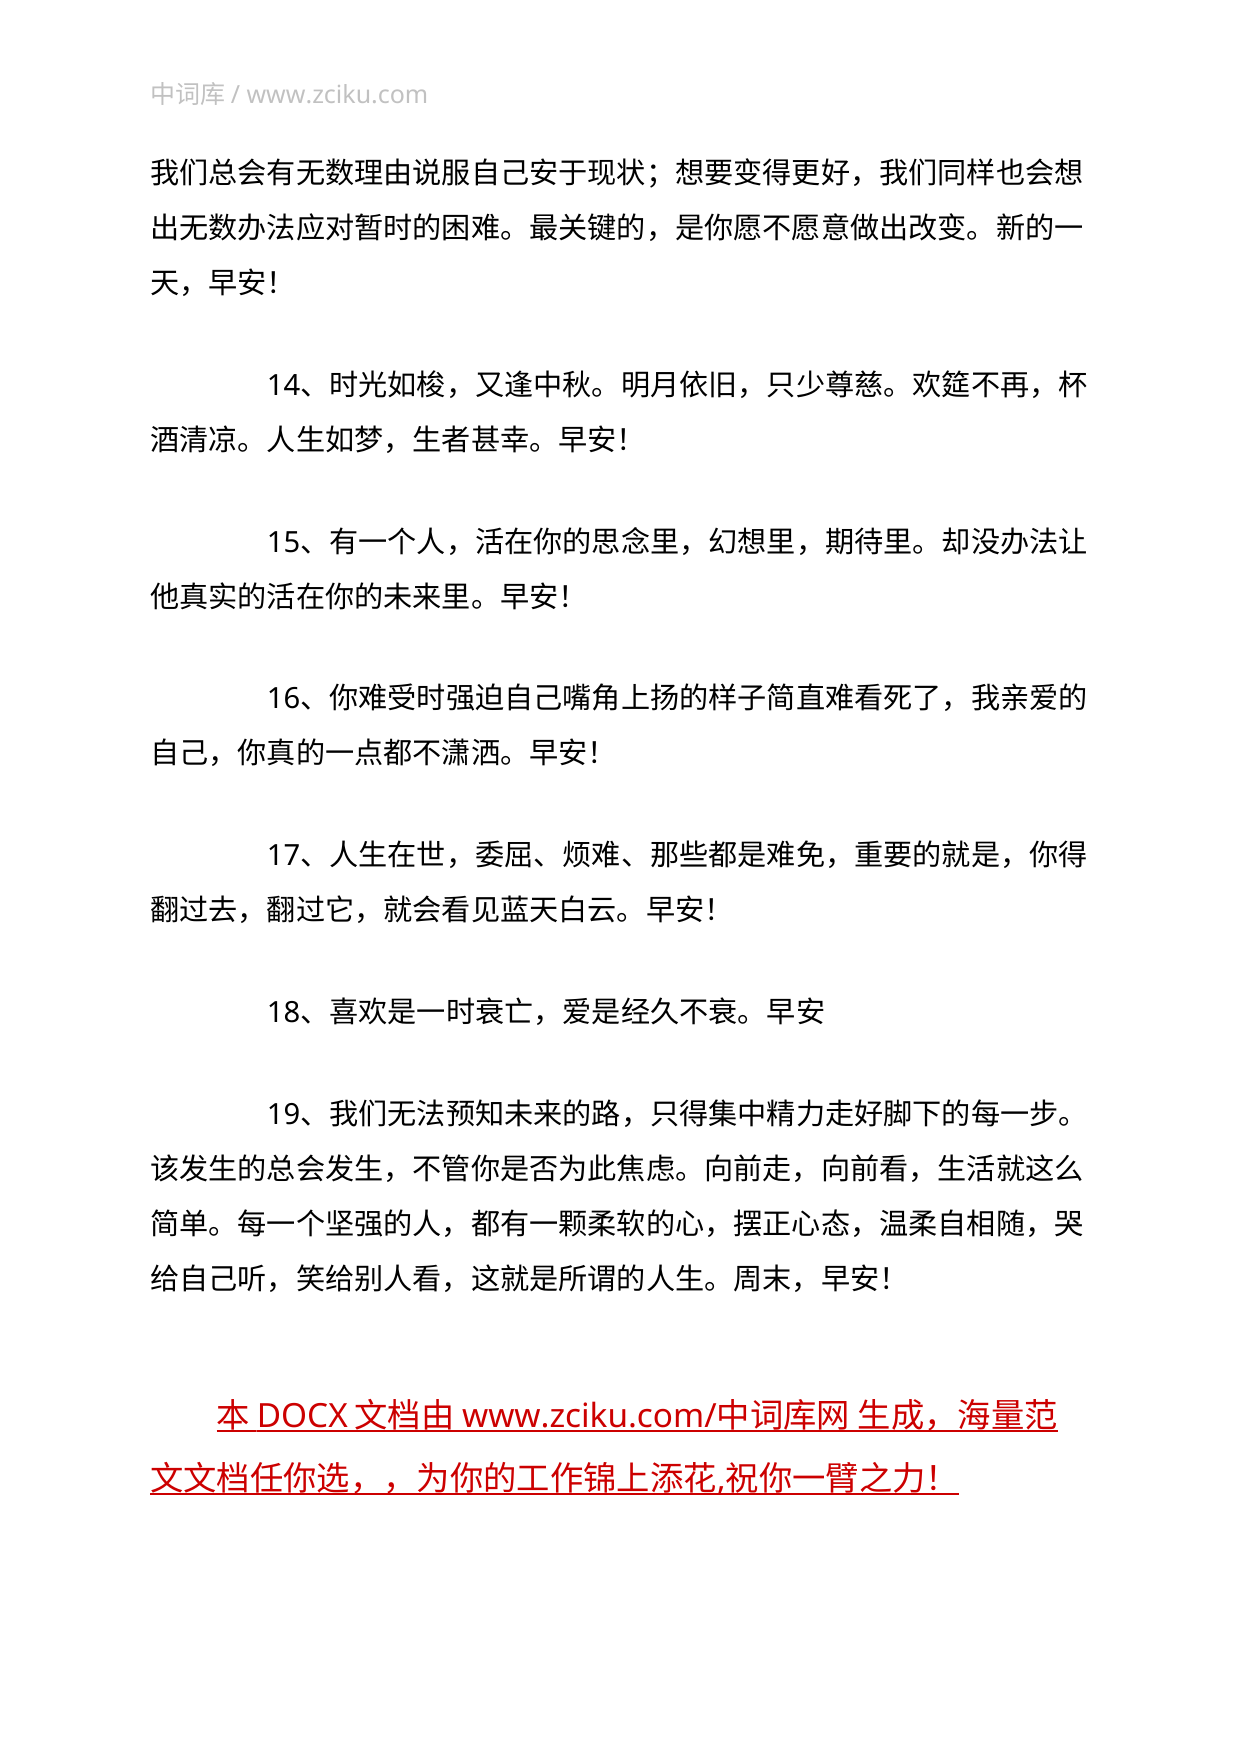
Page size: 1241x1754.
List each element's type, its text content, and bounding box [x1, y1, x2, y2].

text 19、我们无法预知未来的路，只得集中精力走好脚下的每一步。该发生的总会发生，不管你是否为此焦虑。向前走，向前看，生活就这么简单。每一个坚强的人，都有一颗柔软的心，摆正心态，温柔自相随，哭给自己听，笑给别人看，这就是所谓的人生。周末，早安！ [150, 1091, 1090, 1298]
text 15、有一个人，活在你的思念里，幻想里，期待里。却没办法让他真实的活在你的未来里。早安！ [150, 518, 1090, 616]
text 14、时光如梭，又逢中秋。明月依旧，只少尊慈。欢筵不再，杯酒清凉。人生如梦，生者甚幸。早安！ [150, 362, 1090, 459]
text 18、喜欢是一时衰亡，爱是经久不衰。早安 [150, 989, 1090, 1031]
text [150, 150, 1090, 302]
text 16、你难受时强迫自己嘴角上扬的样子简直难看死了，我亲爱的自己，你真的一点都不潇洒。早安！ [150, 675, 1090, 772]
text 本DOCX文档由 www.zciku.com/中词库网 生成，海量范文文档任你选，，为你的工作锦上添花,祝你一臂之力！ [150, 1388, 1090, 1500]
text 17、人生在世，委屈、烦难、那些都是难免，重要的就是，你得翻过去，翻过它，就会看见蓝天白云。早安！ [150, 832, 1090, 929]
